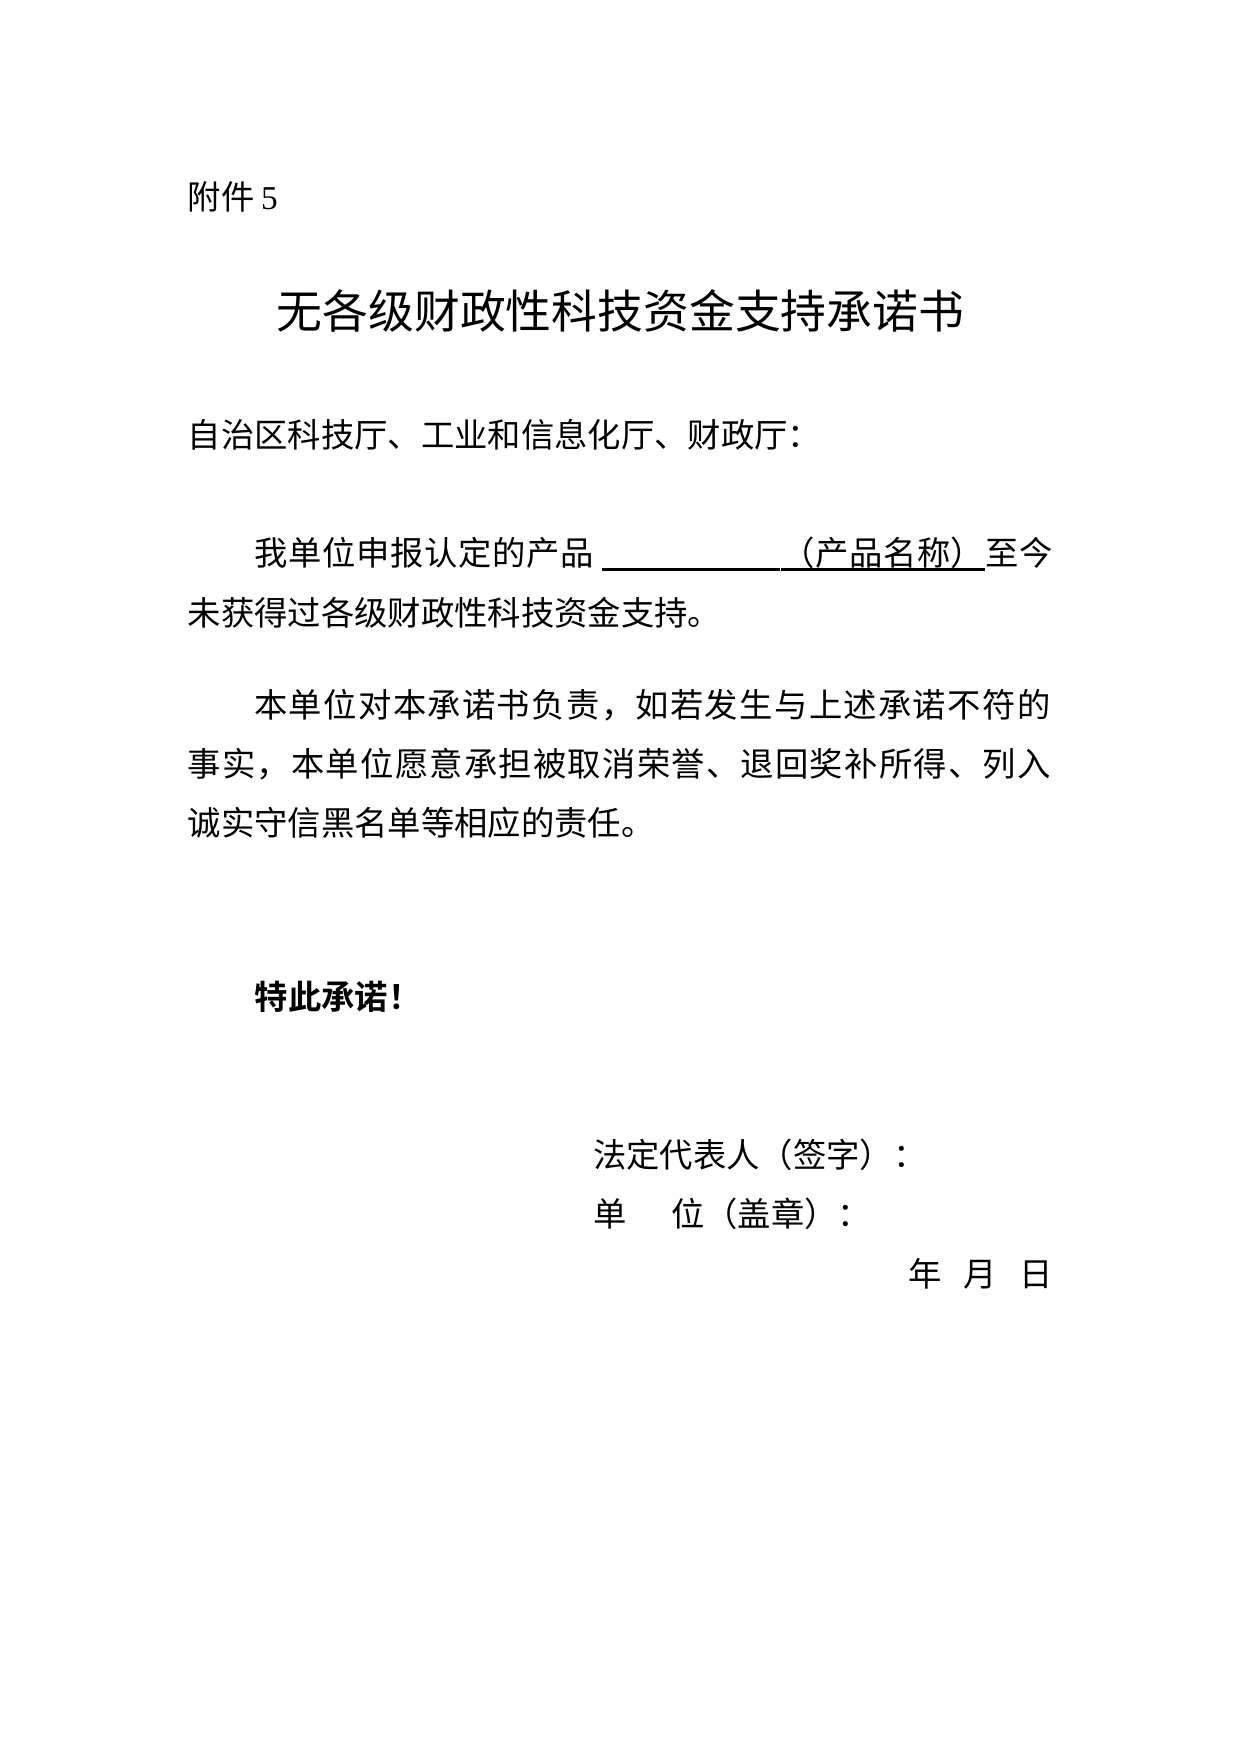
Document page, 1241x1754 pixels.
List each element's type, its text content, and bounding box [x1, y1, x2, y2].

text 我单位申报认定的产品 （产品名称）至今未获得过各级财政性科技资金支持。 [187, 518, 1053, 637]
text 无各级财政性科技资金支持承诺书 [187, 281, 1053, 340]
text 单 位（盖章）： [187, 1179, 1053, 1239]
title 特此承诺！ [187, 963, 1053, 1028]
text 自治区科技厅、工业和信息化厅、财政厅： [187, 399, 1053, 459]
text 法定代表人（签字）： [187, 1120, 1053, 1179]
text 年 月 日 [187, 1239, 1053, 1298]
text 附件5 [187, 162, 1053, 221]
text 本单位对本承诺书负责，如若发生与上述承诺不符的事实，本单位愿意承担被取消荣誉、退回奖补所得、列入诚实守信黑名单等相应的责任。 [187, 669, 1053, 848]
